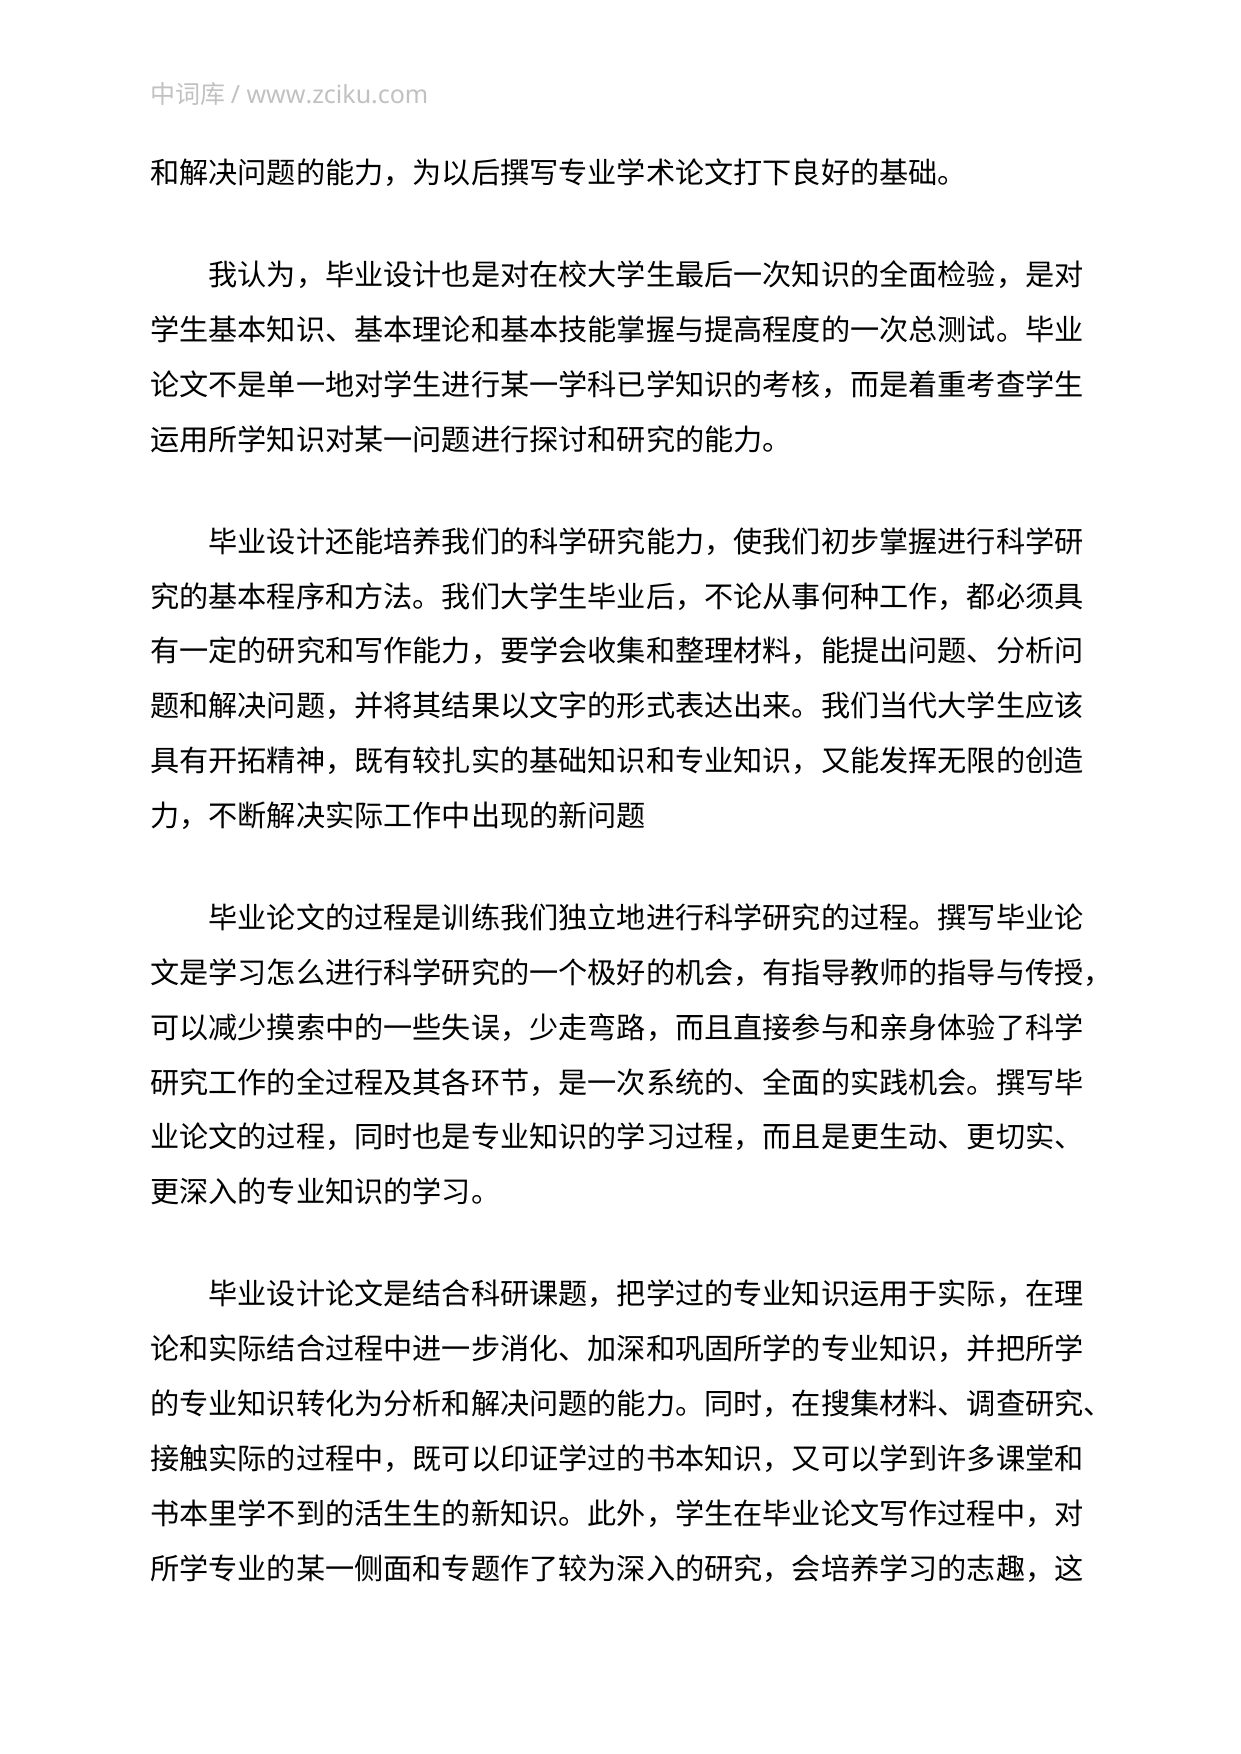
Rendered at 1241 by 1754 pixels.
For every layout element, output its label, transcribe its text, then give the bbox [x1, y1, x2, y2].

text 我认为，毕业设计也是对在校大学生最后一次知识的全面检验，是对学生基本知识、基本理论和基本技能掌握与提高程度的一次总测试。毕业论文不是单一地对学生进行某一学科已学知识的考核，而是着重考查学生运用所学知识对某一问题进行探讨和研究的能力。 [150, 252, 1090, 459]
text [150, 150, 1090, 192]
text 毕业设计还能培养我们的科学研究能力，使我们初步掌握进行科学研究的基本程序和方法。我们大学生毕业后，不论从事何种工作，都必须具有一定的研究和写作能力，要学会收集和整理材料，能提出问题、分析问题和解决问题，并将其结果以文字的形式表达出来。我们当代大学生应该具有开拓精神，既有较扎实的基础知识和专业知识，又能发挥无限的创造力，不断解决实际工作中出现的新问题 [150, 518, 1090, 835]
text 毕业论文的过程是训练我们独立地进行科学研究的过程。撰写毕业论文是学习怎么进行科学研究的一个极好的机会，有指导教师的指导与传授，可以减少摸索中的一些失误，少走弯路，而且直接参与和亲身体验了科学研究工作的全过程及其各环节，是一次系统的、全面的实践机会。撰写毕业论文的过程，同时也是专业知识的学习过程，而且是更生动、更切实、更深入的专业知识的学习。 [150, 894, 1090, 1211]
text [150, 1271, 1090, 1587]
